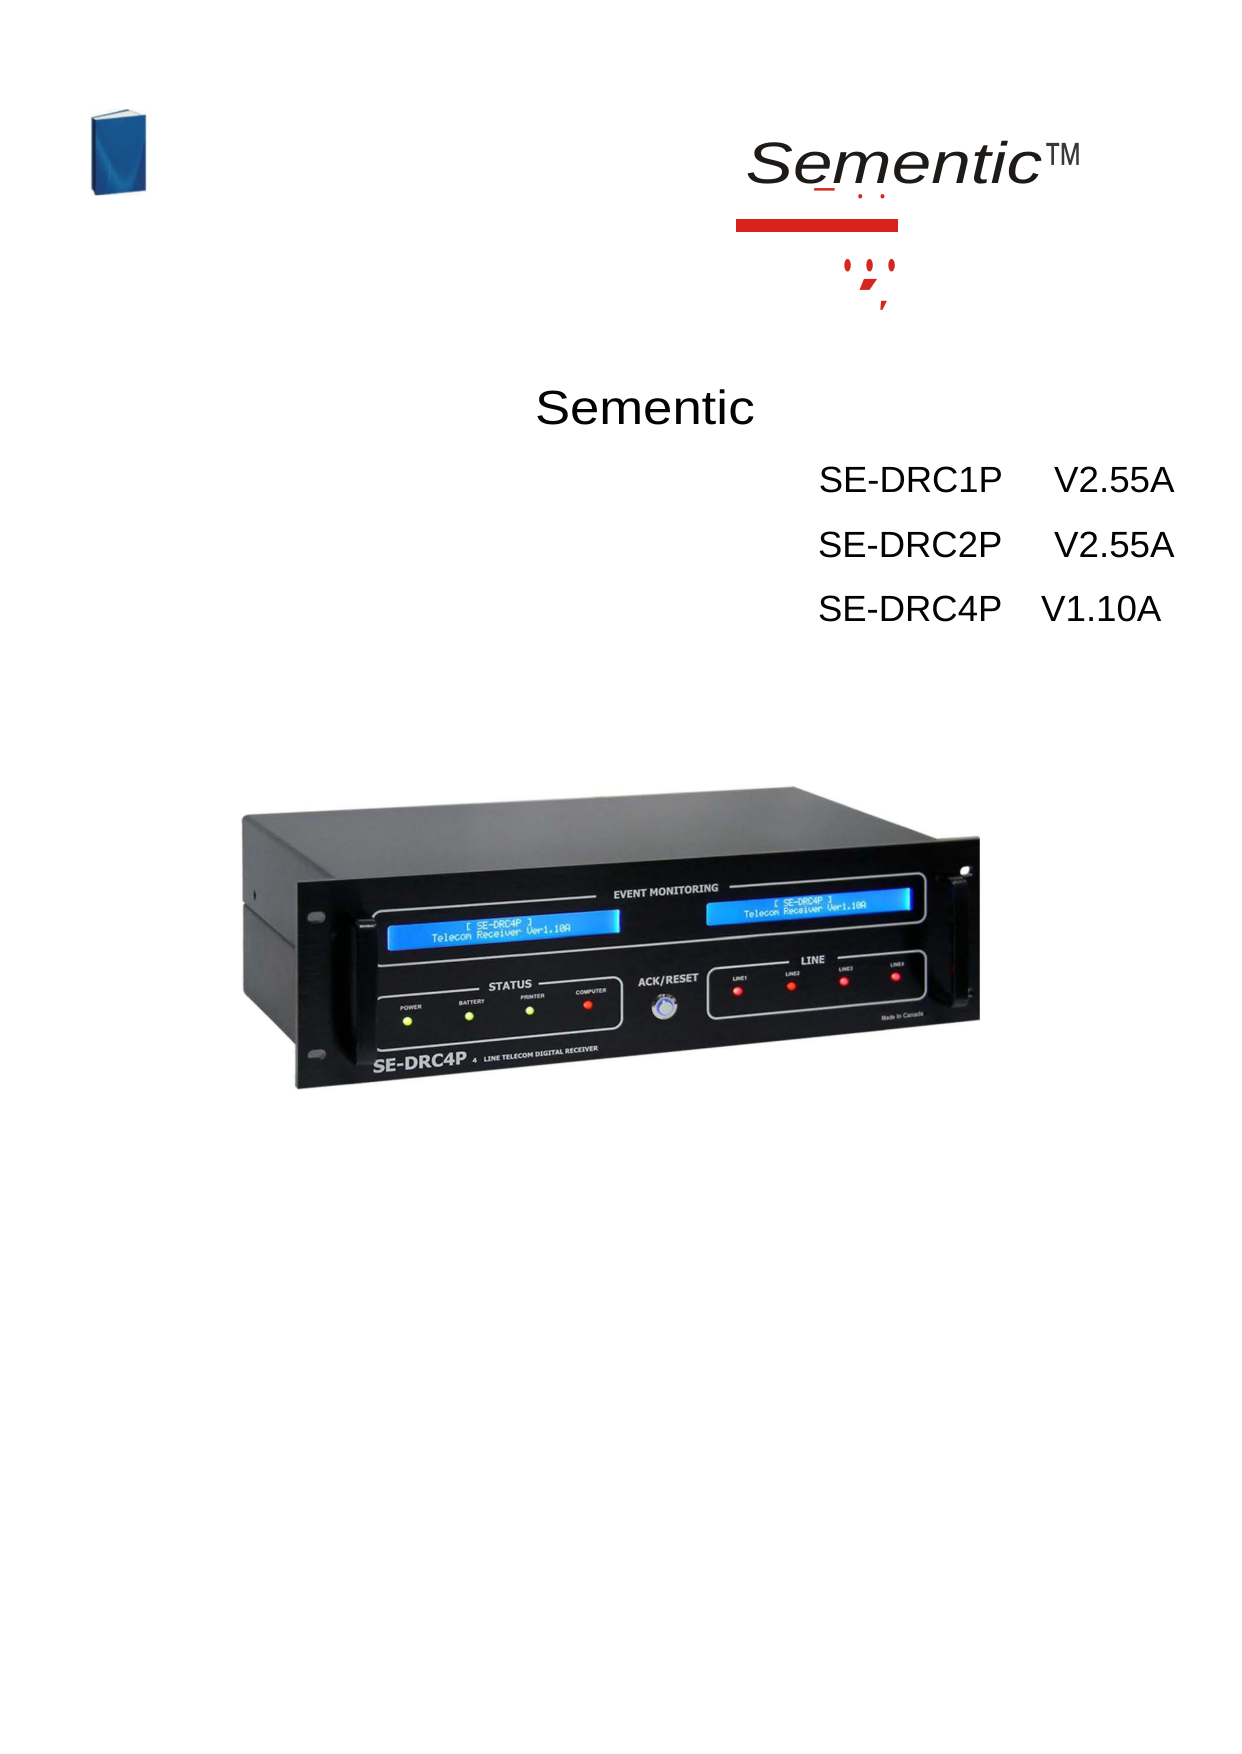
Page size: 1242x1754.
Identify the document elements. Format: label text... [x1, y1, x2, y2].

picture [240, 785, 981, 1090]
picture [90, 109, 147, 196]
text '' [79, 284, 886, 334]
text SE-DRC1P V2.55A SE-DRC2P V2.55A SE-DRC4P V1.10A [818, 436, 1174, 629]
text Sementic [79, 379, 754, 434]
text -..... [79, 212, 900, 284]
text Sementic™ [90, 130, 1179, 212]
